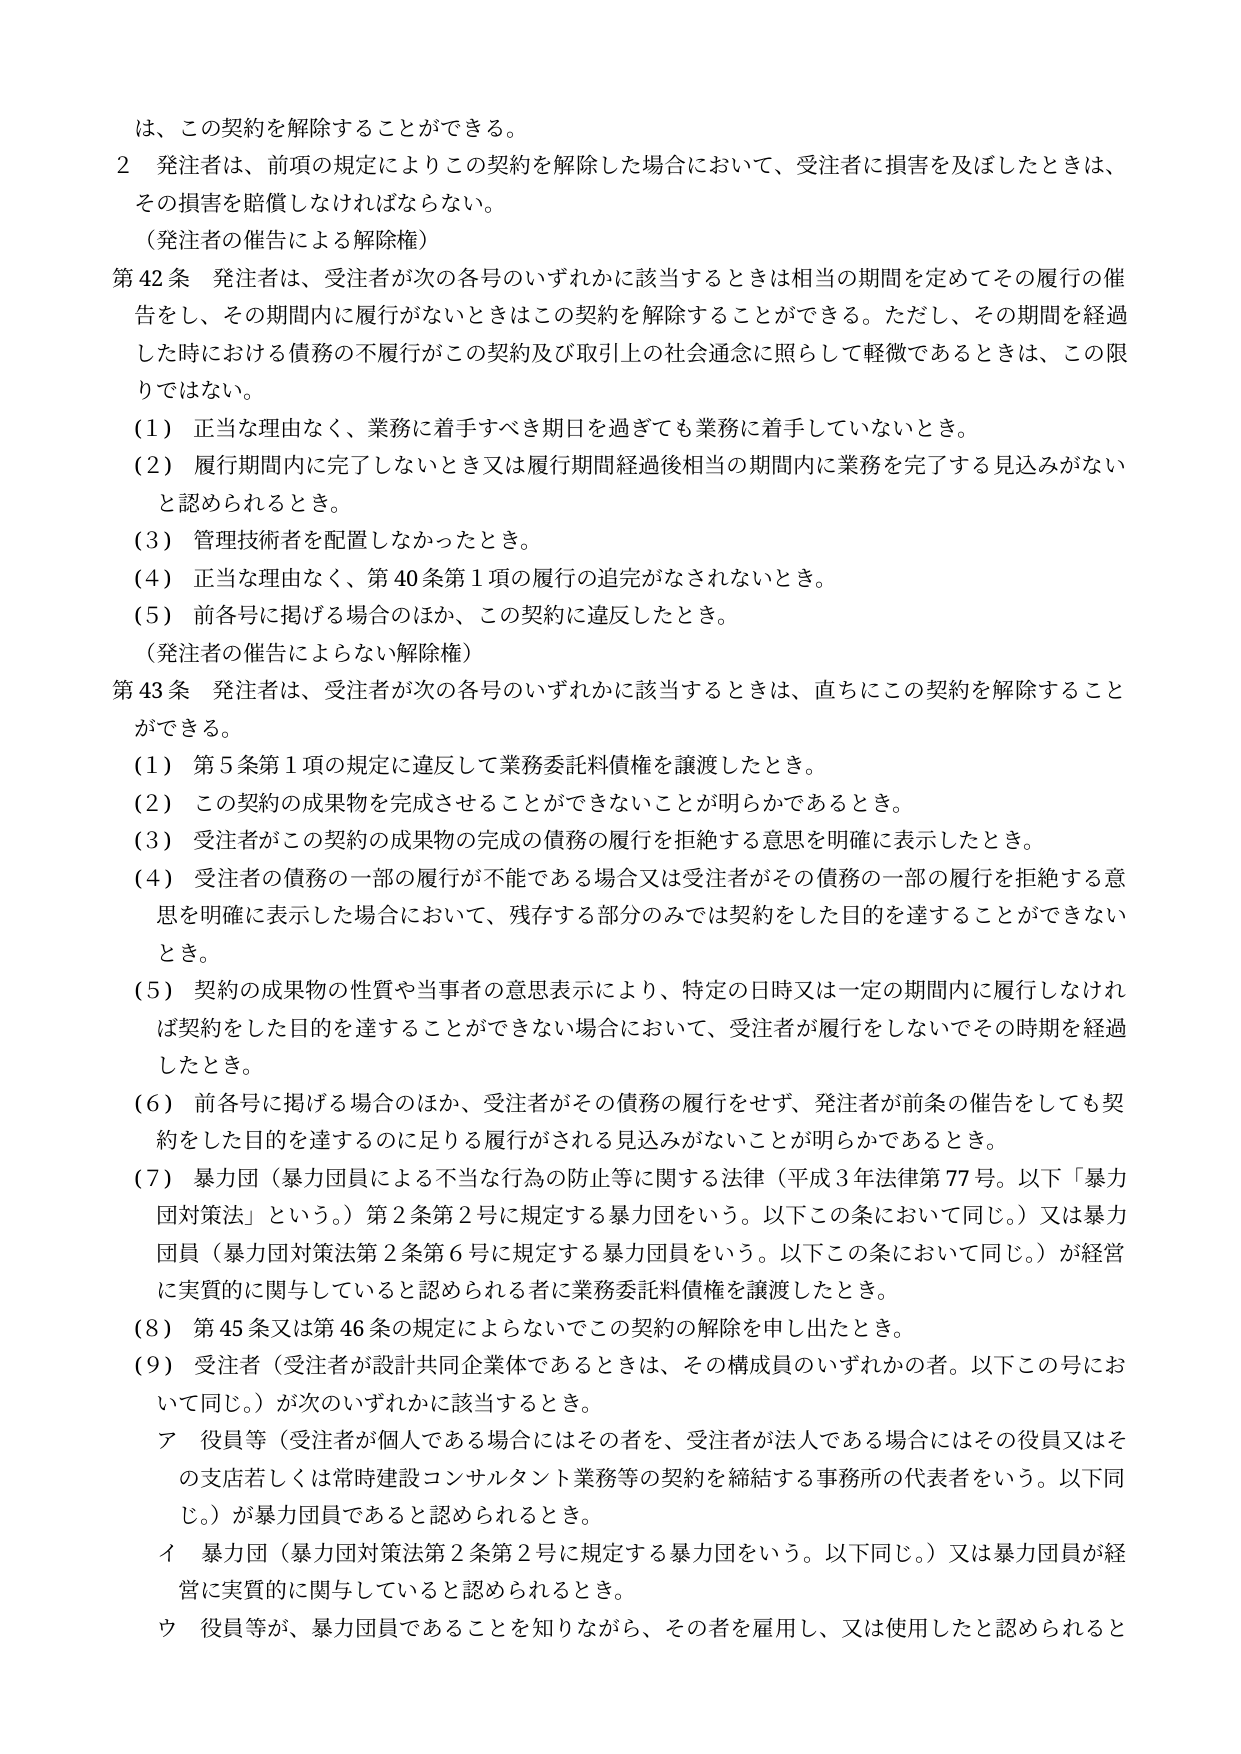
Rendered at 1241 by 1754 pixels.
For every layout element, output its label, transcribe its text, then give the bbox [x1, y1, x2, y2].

text (５) 前各号に掲げる場合のほか、この契約に違反したとき。 [112, 596, 1128, 633]
text （発注者の催告による解除権） [112, 221, 1128, 258]
text (２) 履行期間内に完了しないとき又は履行期間経過後相当の期間内に業務を完了する見込みがないと認められるとき。 [134, 446, 1128, 521]
text （発注者の催告によらない解除権） [112, 633, 1128, 671]
text (１) 正当な理由なく、業務に着手すべき期日を過ぎても業務に着手していないとき。 [134, 408, 1128, 446]
text (３) 受注者がこの契約の成果物の完成の債務の履行を拒絶する意思を明確に表示したとき。 [112, 821, 1128, 858]
text (７) 暴力団（暴力団員による不当な行為の防止等に関する法律（平成３年法律第77号。以下「暴力団対策法」という｡）第２条第２号に規定する暴力団をいう。以下この条において同じ｡）又は暴力団員（暴力団対策法第２条第６号に規定する暴力団員をいう。以下この条において同じ｡）が経営に実質的に関与していると認められる者に業務委託料債権を譲渡したとき。 [112, 1158, 1128, 1308]
text ２ 発注者は、前項の規定によりこの契約を解除した場合において、受注者に損害を及ぼしたときは、その損害を賠償しなければならない。 [112, 146, 1128, 221]
text 第42条 発注者は、受注者が次の各号のいずれかに該当するときは相当の期間を定めてその履行の催告をし、その期間内に履行がないときはこの契約を解除することができる。ただし、その期間を経過した時における債務の不履行がこの契約及び取引上の社会通念に照らして軽微であるときは、この限りではない。 [112, 258, 1128, 408]
text (３) 管理技術者を配置しなかったとき。 [134, 521, 1128, 558]
text (１) 第５条第１項の規定に違反して業務委託料債権を譲渡したとき。 [112, 746, 1128, 783]
text (６) 前各号に掲げる場合のほか、受注者がその債務の履行をせず、発注者が前条の催告をしても契約をした目的を達するのに足りる履行がされる見込みがないことが明らかであるとき。 [112, 1083, 1128, 1158]
text イ 暴力団（暴力団対策法第２条第２号に規定する暴力団をいう。以下同じ｡）又は暴力団員が経営に実質的に関与していると認められるとき。 [112, 1533, 1128, 1608]
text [112, 1608, 1128, 1646]
text ア 役員等（受注者が個人である場合にはその者を、受注者が法人である場合にはその役員又はその支店若しくは常時建設コンサルタント業務等の契約を締結する事務所の代表者をいう。以下同じ｡）が暴力団員であると認められるとき。 [112, 1421, 1128, 1533]
text 第43条 発注者は、受注者が次の各号のいずれかに該当するときは、直ちにこの契約を解除することができる。 [112, 671, 1128, 746]
text (４) 受注者の債務の一部の履行が不能である場合又は受注者がその債務の一部の履行を拒絶する意思を明確に表示した場合において、残存する部分のみでは契約をした目的を達することができないとき。 [112, 858, 1128, 971]
text (８) 第45条又は第46条の規定によらないでこの契約の解除を申し出たとき。 [112, 1308, 1128, 1346]
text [112, 108, 1128, 146]
text (２) この契約の成果物を完成させることができないことが明らかであるとき。 [112, 783, 1128, 821]
text (５) 契約の成果物の性質や当事者の意思表示により、特定の日時又は一定の期間内に履行しなければ契約をした目的を達することができない場合において、受注者が履行をしないでその時期を経過したとき。 [112, 971, 1128, 1083]
text (４) 正当な理由なく、第40条第１項の履行の追完がなされないとき。 [134, 558, 1128, 596]
text (９) 受注者（受注者が設計共同企業体であるときは、その構成員のいずれかの者。以下この号において同じ｡）が次のいずれかに該当するとき。 [112, 1346, 1128, 1421]
